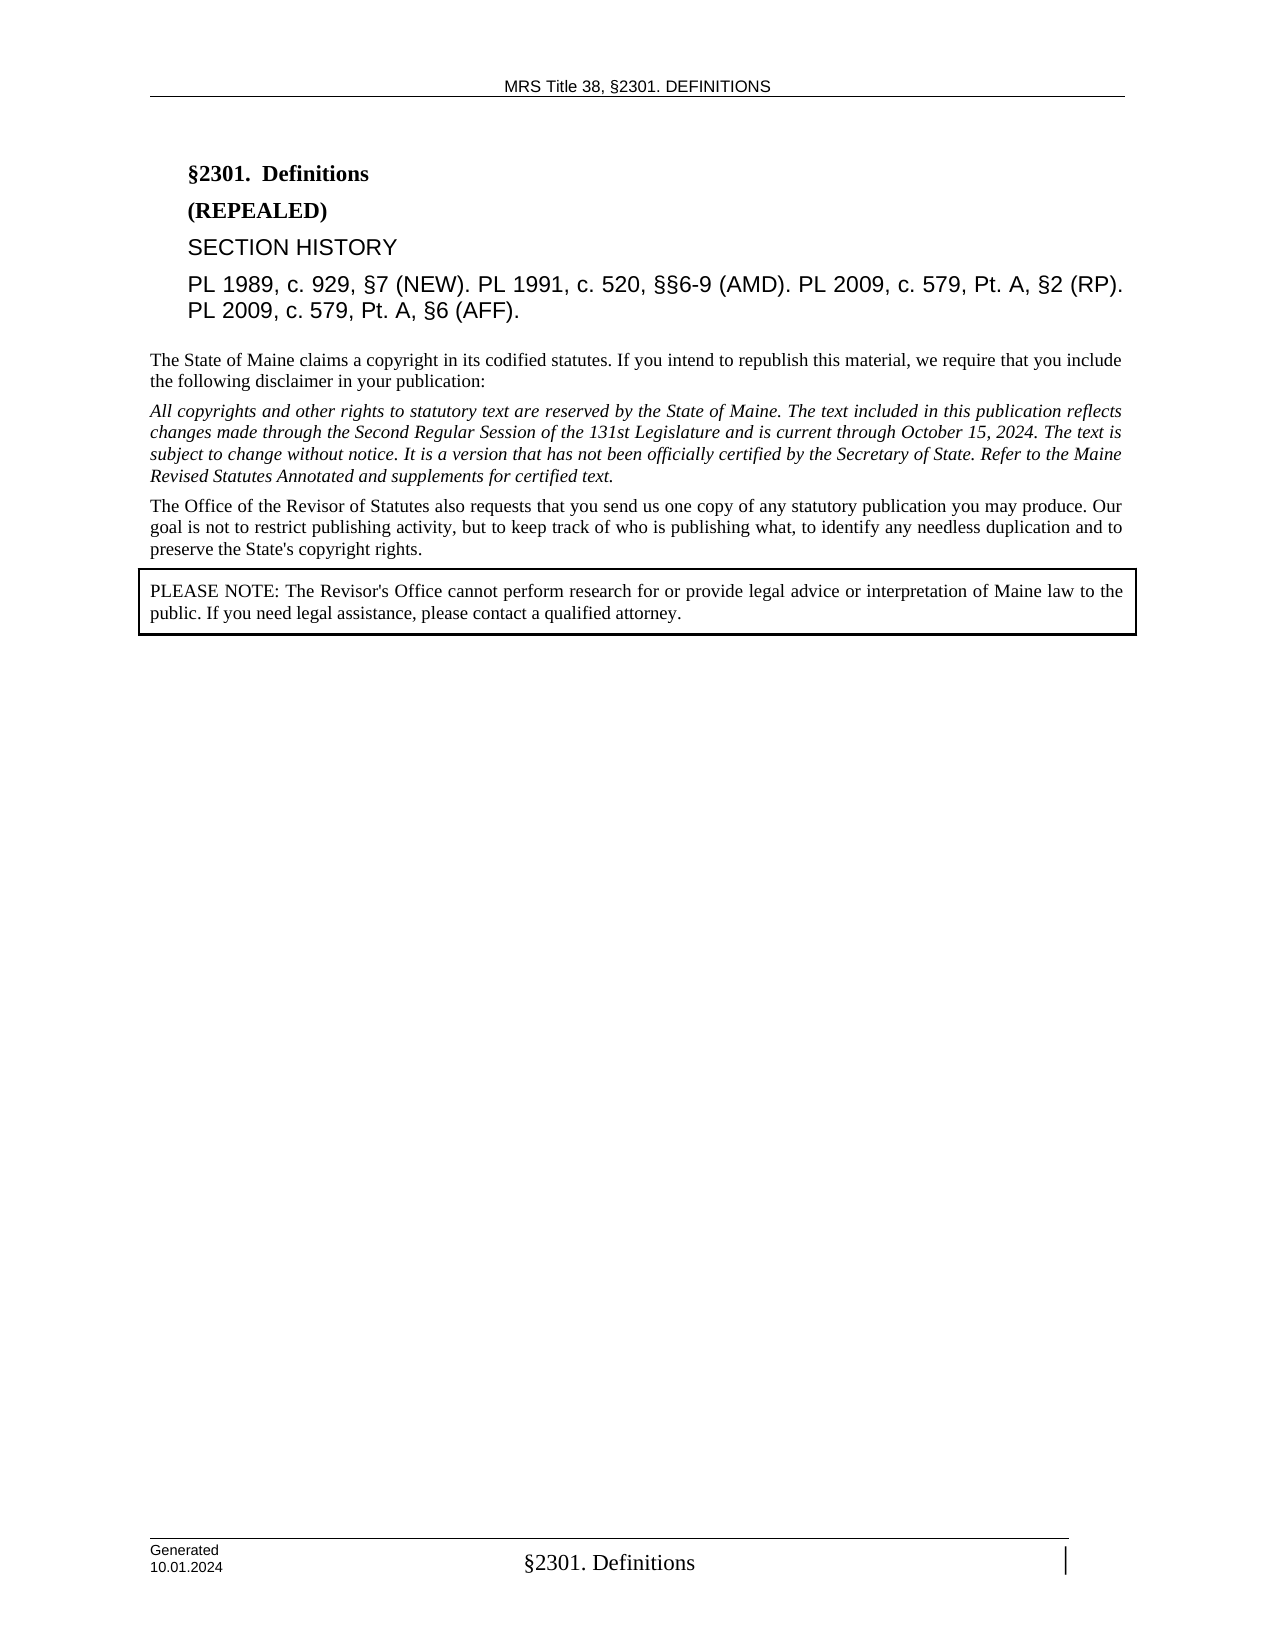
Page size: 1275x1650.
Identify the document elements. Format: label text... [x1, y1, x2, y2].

text (REPEALED) [187, 197, 1125, 223]
text PLEASE NOTE: The Revisor's Office cannot perform research for or provide legal advice or interpretation of Maine law to the public. If you need legal assistance, please contact a qualified attorney. [140, 570, 1135, 633]
text PL 1989, c. 929, §7 (NEW). PL 1991, c. 520, §§6-9 (AMD). PL 2009, c. 579, Pt. A, §2 (RP). PL 2009, c. 579, Pt. A, §6 (AFF). [187, 271, 1125, 323]
text §2301. Definitions [187, 160, 1125, 187]
text SECTION HISTORY [187, 234, 1125, 260]
text The State of Maine claims a copyright in its codified statutes. If you intend to republish this material, we require that you include the following disclaimer in your publication: [150, 348, 1125, 392]
text The Office of the Revisor of Statutes also requests that you send us one copy of any statutory publication you may produce. Our goal is not to restrict publishing activity, but to keep track of who is publishing what, to identify any needless duplication and to preserve the State's copyright rights. [150, 494, 1125, 559]
text All copyrights and other rights to statutory text are reserved by the State of Maine. The text included in this publication reflects changes made through the Second Regular Session of the 131st Legislature and is current through October 15, 2024 . The text is subject to change without notice. It is a version that has not been officially certified by the Secretary of State. Refer to the Maine Revised Statutes Annotated and supplements for certified text. [150, 400, 1125, 486]
